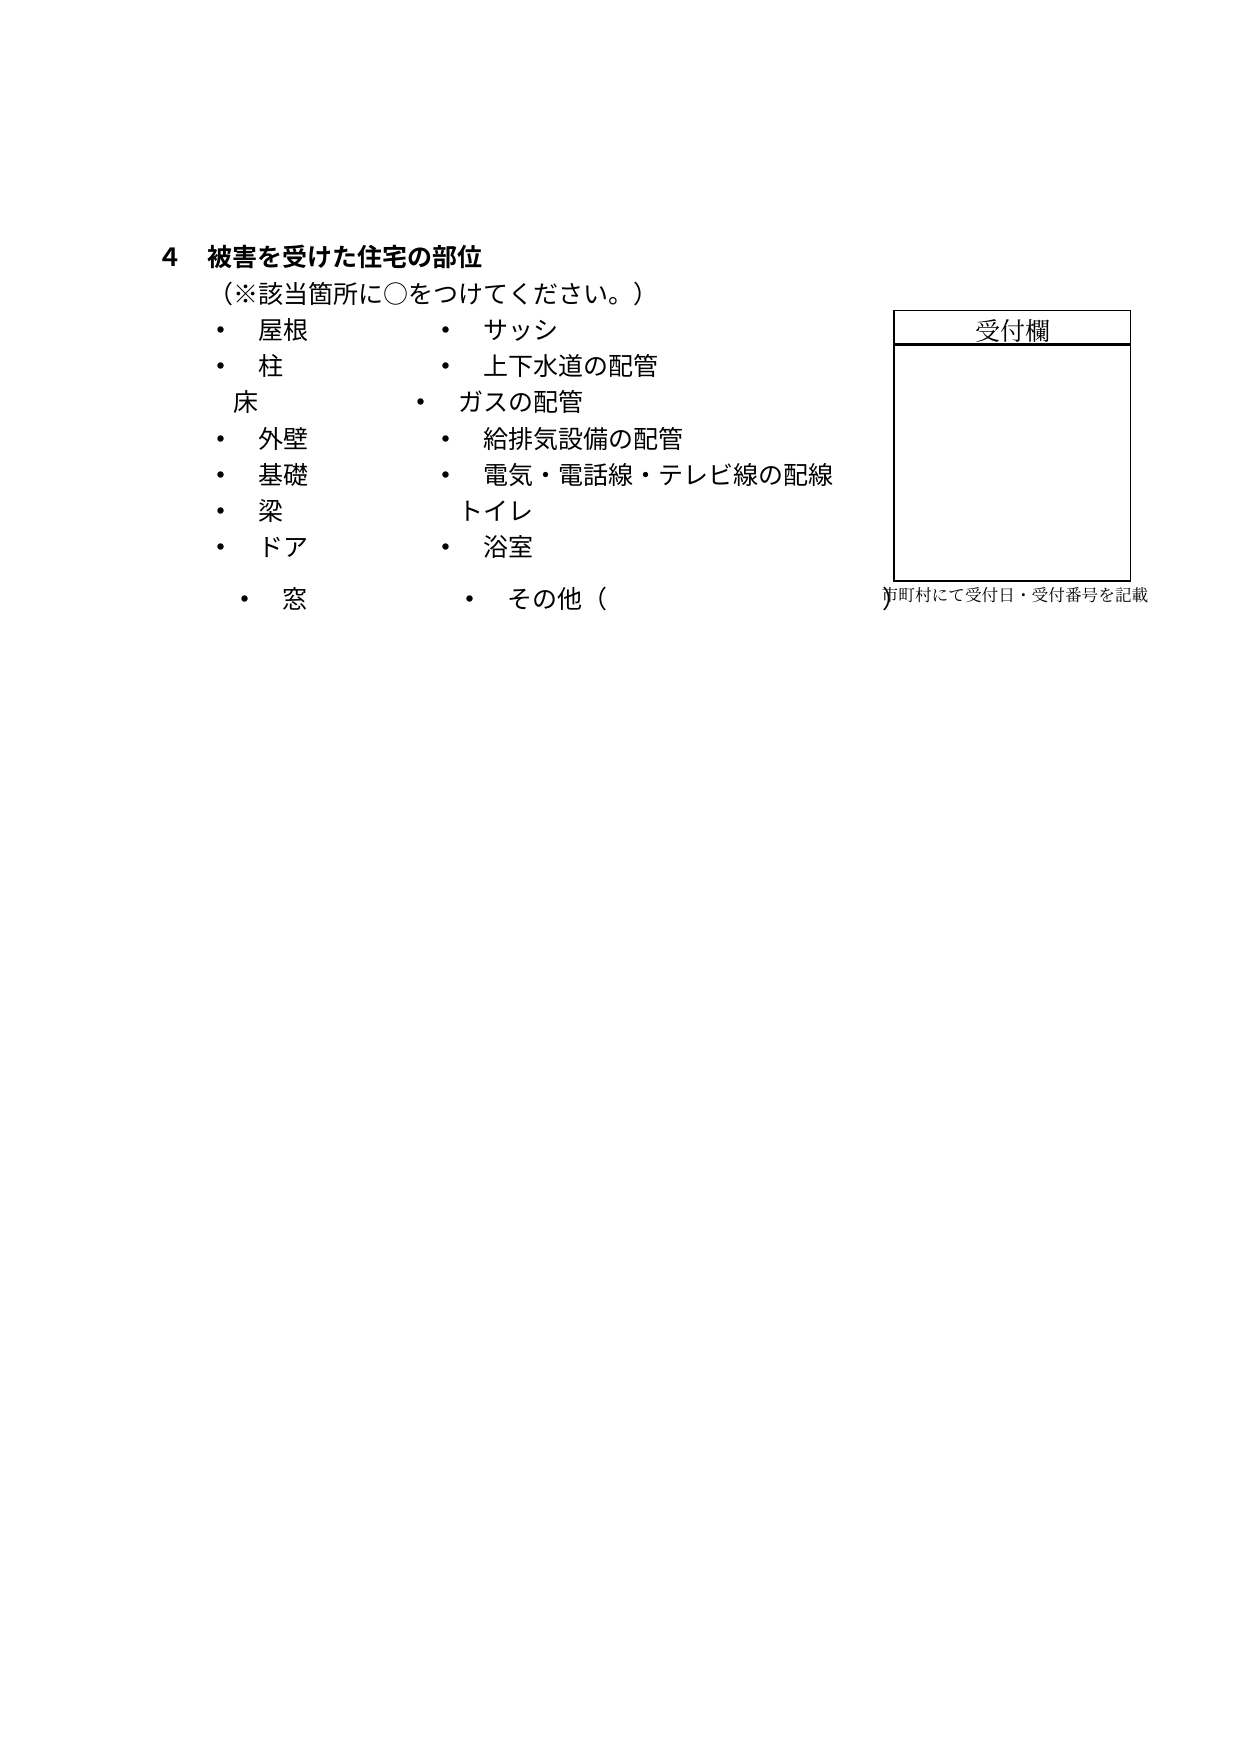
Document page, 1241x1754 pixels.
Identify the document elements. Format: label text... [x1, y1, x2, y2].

text ・ 窓 ・ その他（ ） [158, 564, 1083, 632]
text （※該当箇所に○をつけてください。） [183, 274, 1070, 310]
text ・ 基礎 ・ 電気・電話線・テレビ線の配線 [158, 455, 893, 492]
text ４ 被害を受けた住宅の部位 [158, 238, 1083, 274]
text ・ ドア ・ 浴室 [158, 528, 893, 564]
text ・ 屋根 ・ サッシ [158, 310, 893, 347]
text 床 ・ ガスの配管 [158, 383, 893, 419]
text ・ 梁 トイレ [158, 492, 893, 528]
text ・ 外壁 ・ 給排気設備の配管 [158, 419, 893, 455]
text ・ 柱 ・ 上下水道の配管 [158, 347, 893, 383]
